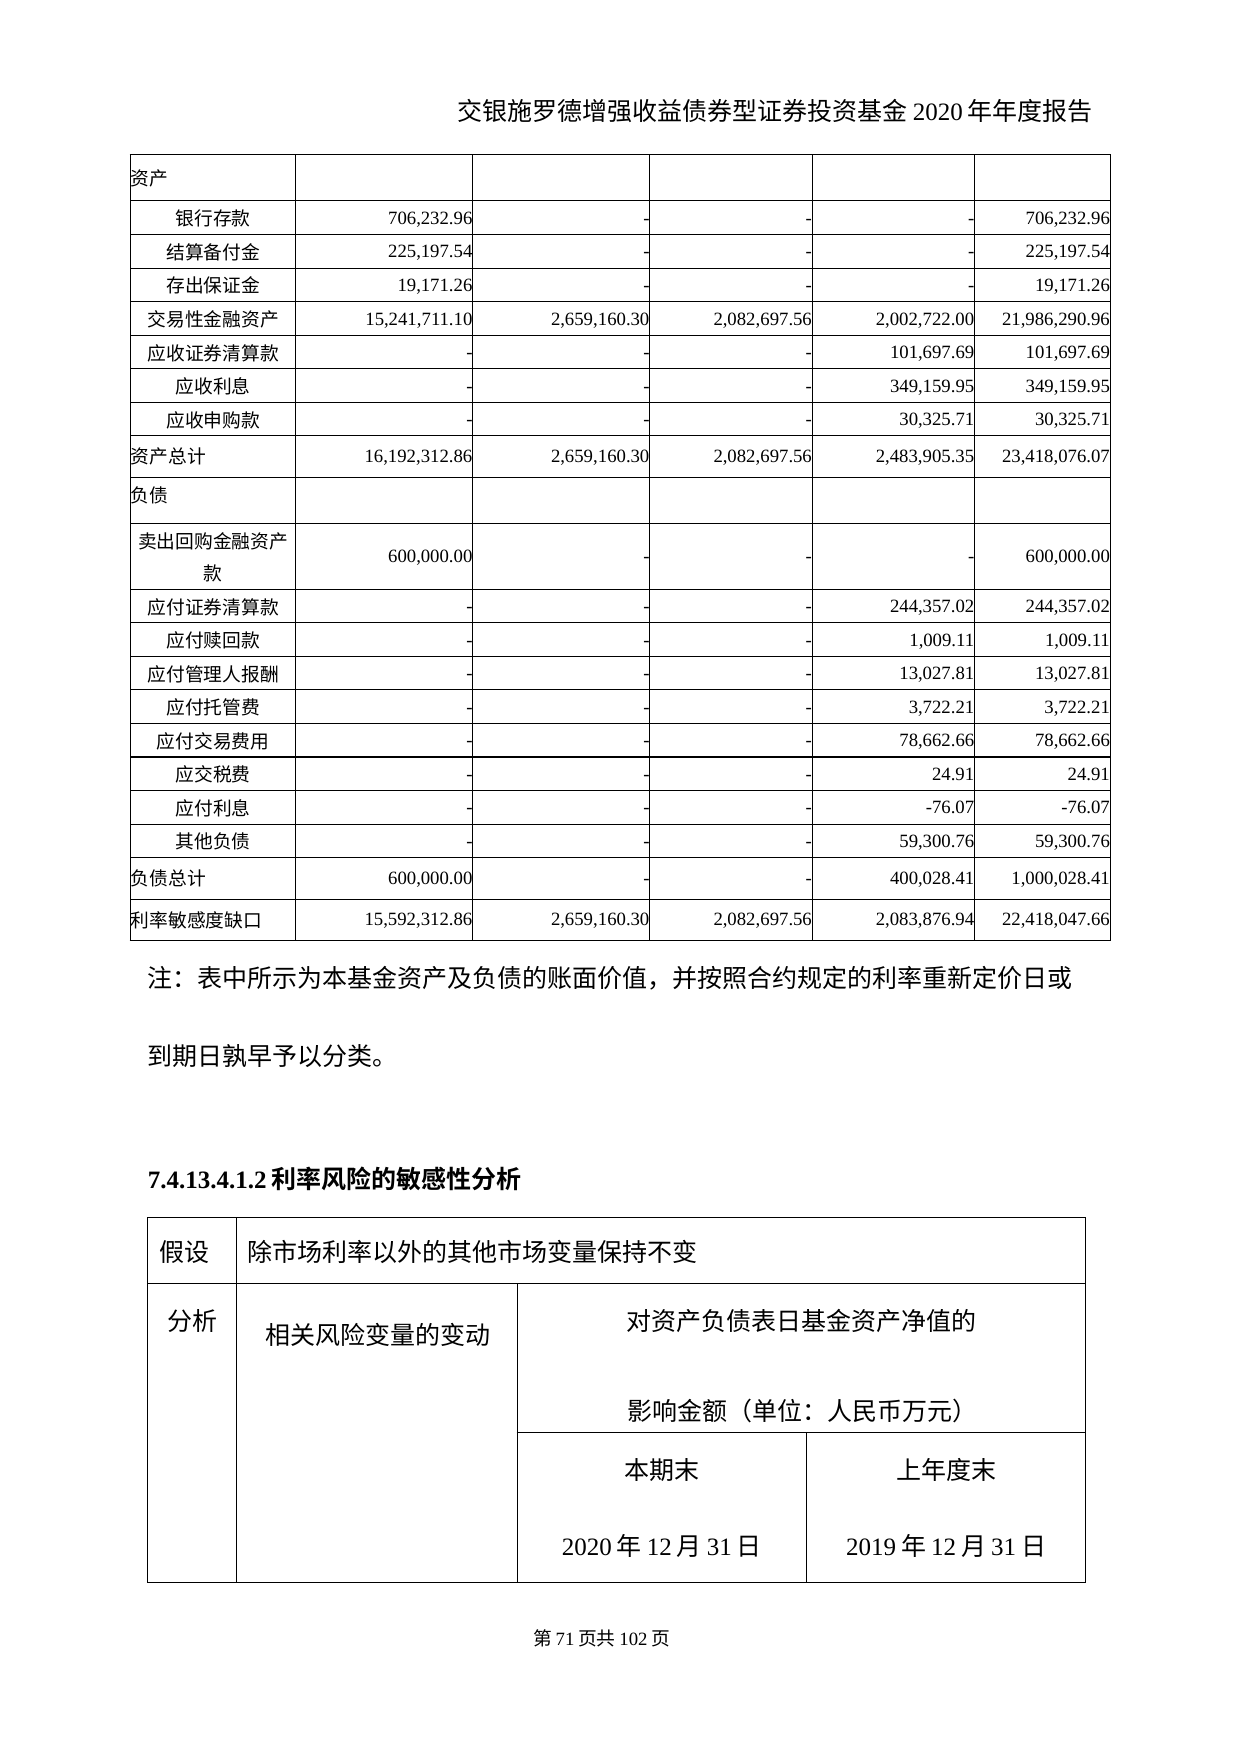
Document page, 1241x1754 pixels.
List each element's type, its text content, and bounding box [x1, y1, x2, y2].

table_cell 2,002,722.00 [813, 302, 974, 334]
table_cell - [473, 724, 649, 756]
table_cell 其他负债 [131, 825, 295, 857]
table_cell 349,159.95 [975, 369, 1110, 402]
table_cell - [813, 201, 974, 234]
table_cell 15,241,711.10 [296, 302, 472, 334]
table_cell - [296, 369, 472, 402]
table_cell 349,159.95 [813, 369, 974, 402]
table_cell 2,483,905.35 [813, 436, 974, 477]
table_cell 22,418,047.66 [975, 900, 1110, 940]
table_cell - [296, 825, 472, 857]
table_cell - [296, 590, 472, 622]
text 注：表中所示为本基金资产及负债的账面价值，并按照合约规定的利率重新定价日或到期日孰早予以分类。 [148, 944, 1092, 1087]
table_cell 银行存款 [131, 201, 295, 234]
table_cell [650, 478, 812, 523]
table_cell - [813, 269, 974, 301]
table_cell - [650, 690, 812, 723]
table_cell - [473, 590, 649, 622]
table_cell 19,171.26 [975, 269, 1110, 301]
table_cell 30,325.71 [975, 403, 1110, 435]
table_cell 24.91 [813, 758, 974, 790]
table_cell 2,659,160.30 [473, 436, 649, 477]
table_cell [473, 478, 649, 523]
table_cell 244,357.02 [813, 590, 974, 622]
table_cell - [650, 590, 812, 622]
table_cell 13,027.81 [975, 657, 1110, 689]
table_cell 24.91 [975, 758, 1110, 790]
table_cell 应付交易费用 [131, 724, 295, 756]
table_cell 101,697.69 [813, 336, 974, 368]
table_cell - [650, 336, 812, 368]
table_cell - [473, 269, 649, 301]
table_cell [813, 155, 974, 200]
table_cell - [650, 825, 812, 857]
table_cell 2,659,160.30 [473, 900, 649, 940]
table_cell 706,232.96 [975, 201, 1110, 234]
table_cell 1,009.11 [975, 623, 1110, 656]
table_cell 卖出回购金融资产款 [131, 524, 295, 589]
table_cell - [296, 657, 472, 689]
table_cell 应收利息 [131, 369, 295, 402]
table_cell 706,232.96 [296, 201, 472, 234]
table_cell 存出保证金 [131, 269, 295, 301]
table_cell 对资产负债表日基金资产净值的 影响金额（单位：人民币万元） [518, 1284, 1085, 1432]
table_cell [975, 478, 1110, 523]
table_cell 2,083,876.94 [813, 900, 974, 940]
table_cell 交易性金融资产 [131, 302, 295, 334]
table_cell - [473, 336, 649, 368]
table_cell - [296, 336, 472, 368]
table_cell - [650, 403, 812, 435]
table_cell 16,192,312.86 [296, 436, 472, 477]
table_cell 资产总计 [131, 436, 295, 477]
table_cell 负债总计 [131, 858, 295, 899]
table_cell - [473, 758, 649, 790]
table_cell - [650, 758, 812, 790]
table_cell 225,197.54 [296, 235, 472, 267]
table_cell - [473, 623, 649, 656]
table_cell - [296, 690, 472, 723]
table_cell 分析 [148, 1284, 236, 1582]
table_cell 2,659,160.30 [473, 302, 649, 334]
table_cell 59,300.76 [813, 825, 974, 857]
table_cell 30,325.71 [813, 403, 974, 435]
table_cell 应付托管费 [131, 690, 295, 723]
table_cell 应交税费 [131, 758, 295, 790]
table_cell 1,000,028.41 [975, 858, 1110, 899]
table_cell - [473, 858, 649, 899]
table_cell - [650, 858, 812, 899]
table_cell - [296, 791, 472, 823]
table_cell - [296, 758, 472, 790]
table_cell - [473, 369, 649, 402]
table_cell [296, 155, 472, 200]
table_cell 15,592,312.86 [296, 900, 472, 940]
table_cell - [473, 524, 649, 589]
table_cell - [473, 403, 649, 435]
table_cell - [650, 201, 812, 234]
table_cell 上年度末 2019年12月31日 [807, 1433, 1085, 1582]
table_cell 23,418,076.07 [975, 436, 1110, 477]
table_cell 应收申购款 [131, 403, 295, 435]
table_cell [650, 155, 812, 200]
table_cell - [650, 269, 812, 301]
table_cell - [650, 524, 812, 589]
table_cell 利率敏感度缺口 [131, 900, 295, 940]
table_cell - [473, 690, 649, 723]
table_cell - [473, 825, 649, 857]
table_cell 2,082,697.56 [650, 900, 812, 940]
table_cell 本期末 2020年12月31日 [518, 1433, 806, 1582]
table_cell 59,300.76 [975, 825, 1110, 857]
table_cell 应付管理人报酬 [131, 657, 295, 689]
table_cell 600,000.00 [975, 524, 1110, 589]
table_cell 3,722.21 [975, 690, 1110, 723]
table_cell - [296, 724, 472, 756]
table_cell - [650, 791, 812, 823]
table_cell 1,009.11 [813, 623, 974, 656]
table_cell - [473, 657, 649, 689]
table_cell 78,662.66 [975, 724, 1110, 756]
table_cell 应收证券清算款 [131, 336, 295, 368]
table_cell 2,082,697.56 [650, 302, 812, 334]
table_cell 13,027.81 [813, 657, 974, 689]
table_cell - [650, 724, 812, 756]
table_cell 225,197.54 [975, 235, 1110, 267]
table_cell - [650, 235, 812, 267]
table_cell 资产 [131, 155, 295, 200]
table_cell 400,028.41 [813, 858, 974, 899]
table_cell - [296, 403, 472, 435]
table_cell - [473, 235, 649, 267]
table_cell 600,000.00 [296, 858, 472, 899]
table_cell -76.07 [975, 791, 1110, 823]
subtitle 7.4.13.4.1.2利率风险的敏感性分析 [148, 1145, 1092, 1210]
table_cell - [650, 369, 812, 402]
table_cell [296, 478, 472, 523]
table_cell 19,171.26 [296, 269, 472, 301]
table_header 除市场利率以外的其他市场变量保持不变 [237, 1218, 1085, 1283]
table_cell 3,722.21 [813, 690, 974, 723]
table_cell - [813, 235, 974, 267]
table_cell - [296, 623, 472, 656]
table_cell - [473, 791, 649, 823]
table_cell 应付利息 [131, 791, 295, 823]
table_cell 101,697.69 [975, 336, 1110, 368]
table_cell - [650, 623, 812, 656]
table_cell 600,000.00 [296, 524, 472, 589]
table_cell - [813, 524, 974, 589]
table_cell 应付赎回款 [131, 623, 295, 656]
table_cell [975, 155, 1110, 200]
table_cell [813, 478, 974, 523]
table_header 假设 [148, 1218, 236, 1283]
table_cell 78,662.66 [813, 724, 974, 756]
table_cell [473, 155, 649, 200]
table_cell 负债 [131, 478, 295, 523]
table_cell -76.07 [813, 791, 974, 823]
table_cell 应付证券清算款 [131, 590, 295, 622]
table_cell 21,986,290.96 [975, 302, 1110, 334]
table_cell 2,082,697.56 [650, 436, 812, 477]
table_cell 244,357.02 [975, 590, 1110, 622]
table_cell - [650, 657, 812, 689]
table_cell 结算备付金 [131, 235, 295, 267]
table_cell - [473, 201, 649, 234]
table_cell 相关风险变量的变动 [237, 1284, 517, 1582]
